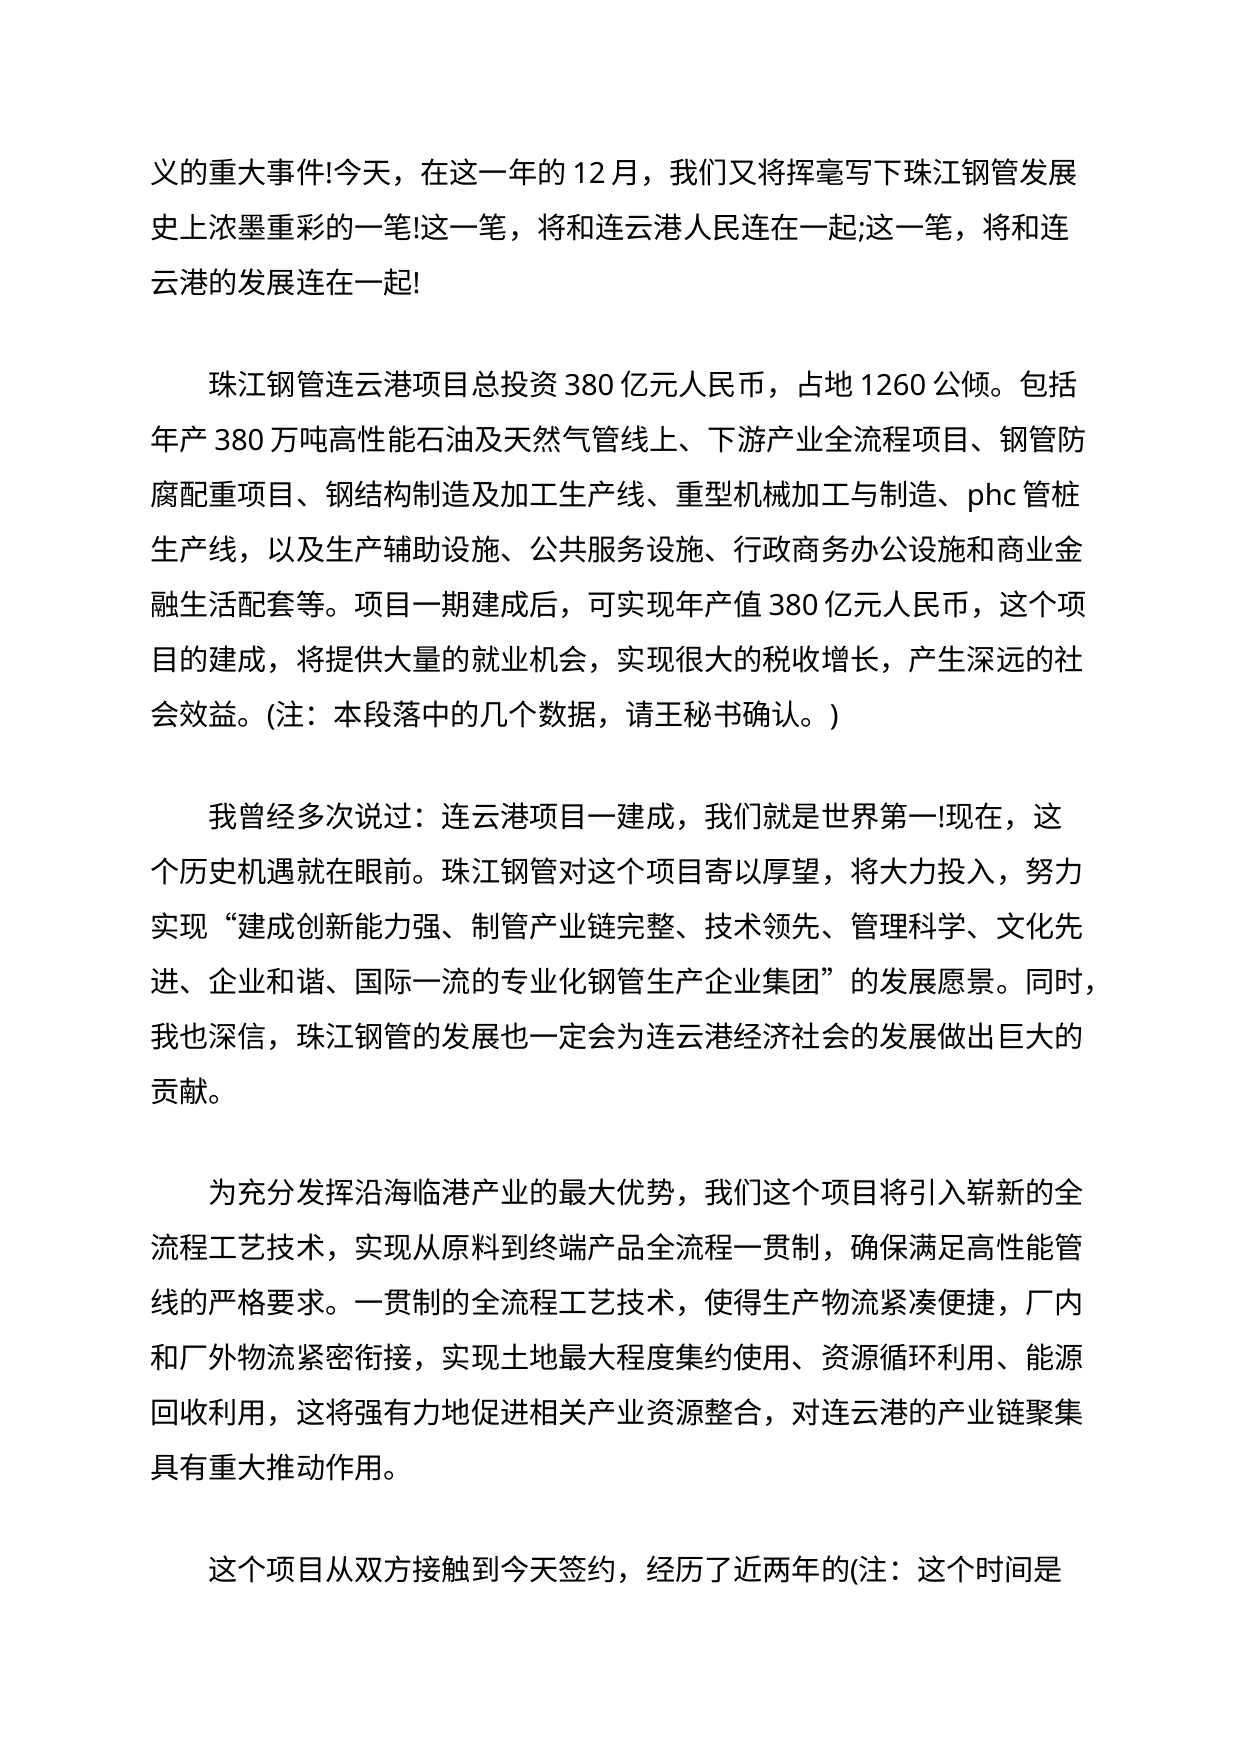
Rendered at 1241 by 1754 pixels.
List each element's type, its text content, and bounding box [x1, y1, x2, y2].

text 我曾经多次说过：连云港项目一建成，我们就是世界第一!现在，这个历史机遇就在眼前。珠江钢管对这个项目寄以厚望，将大力投入，努力实现“建成创新能力强、制管产业链完整、技术领先、管理科学、文化先进、企业和谐、国际一流的专业化钢管生产企业集团”的发展愿景。同时，我也深信，珠江钢管的发展也一定会为连云港经济社会的发展做出巨大的贡献。 [150, 794, 1090, 1111]
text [150, 1546, 1090, 1589]
text 为充分发挥沿海临港产业的最大优势，我们这个项目将引入崭新的全流程工艺技术，实现从原料到终端产品全流程一贯制，确保满足高性能管线的严格要求。一贯制的全流程工艺技术，使得生产物流紧凑便捷，厂内和厂外物流紧密衔接，实现土地最大程度集约使用、资源循环利用、能源回收利用，这将强有力地促进相关产业资源整合，对连云港的产业链聚集具有重大推动作用。 [150, 1170, 1090, 1487]
text 珠江钢管连云港项目总投资380亿元人民币，占地1260公倾。包括年产380万吨高性能石油及天然气管线上、下游产业全流程项目、钢管防腐配重项目、钢结构制造及加工生产线、重型机械加工与制造、phc管桩生产线，以及生产辅助设施、公共服务设施、行政商务办公设施和商业金融生活配套等。项目一期建成后，可实现年产值380亿元人民币，这个项目的建成，将提供大量的就业机会，实现很大的税收增长，产生深远的社会效益。(注：本段落中的几个数据，请王秘书确认。) [150, 362, 1090, 734]
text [150, 150, 1090, 302]
